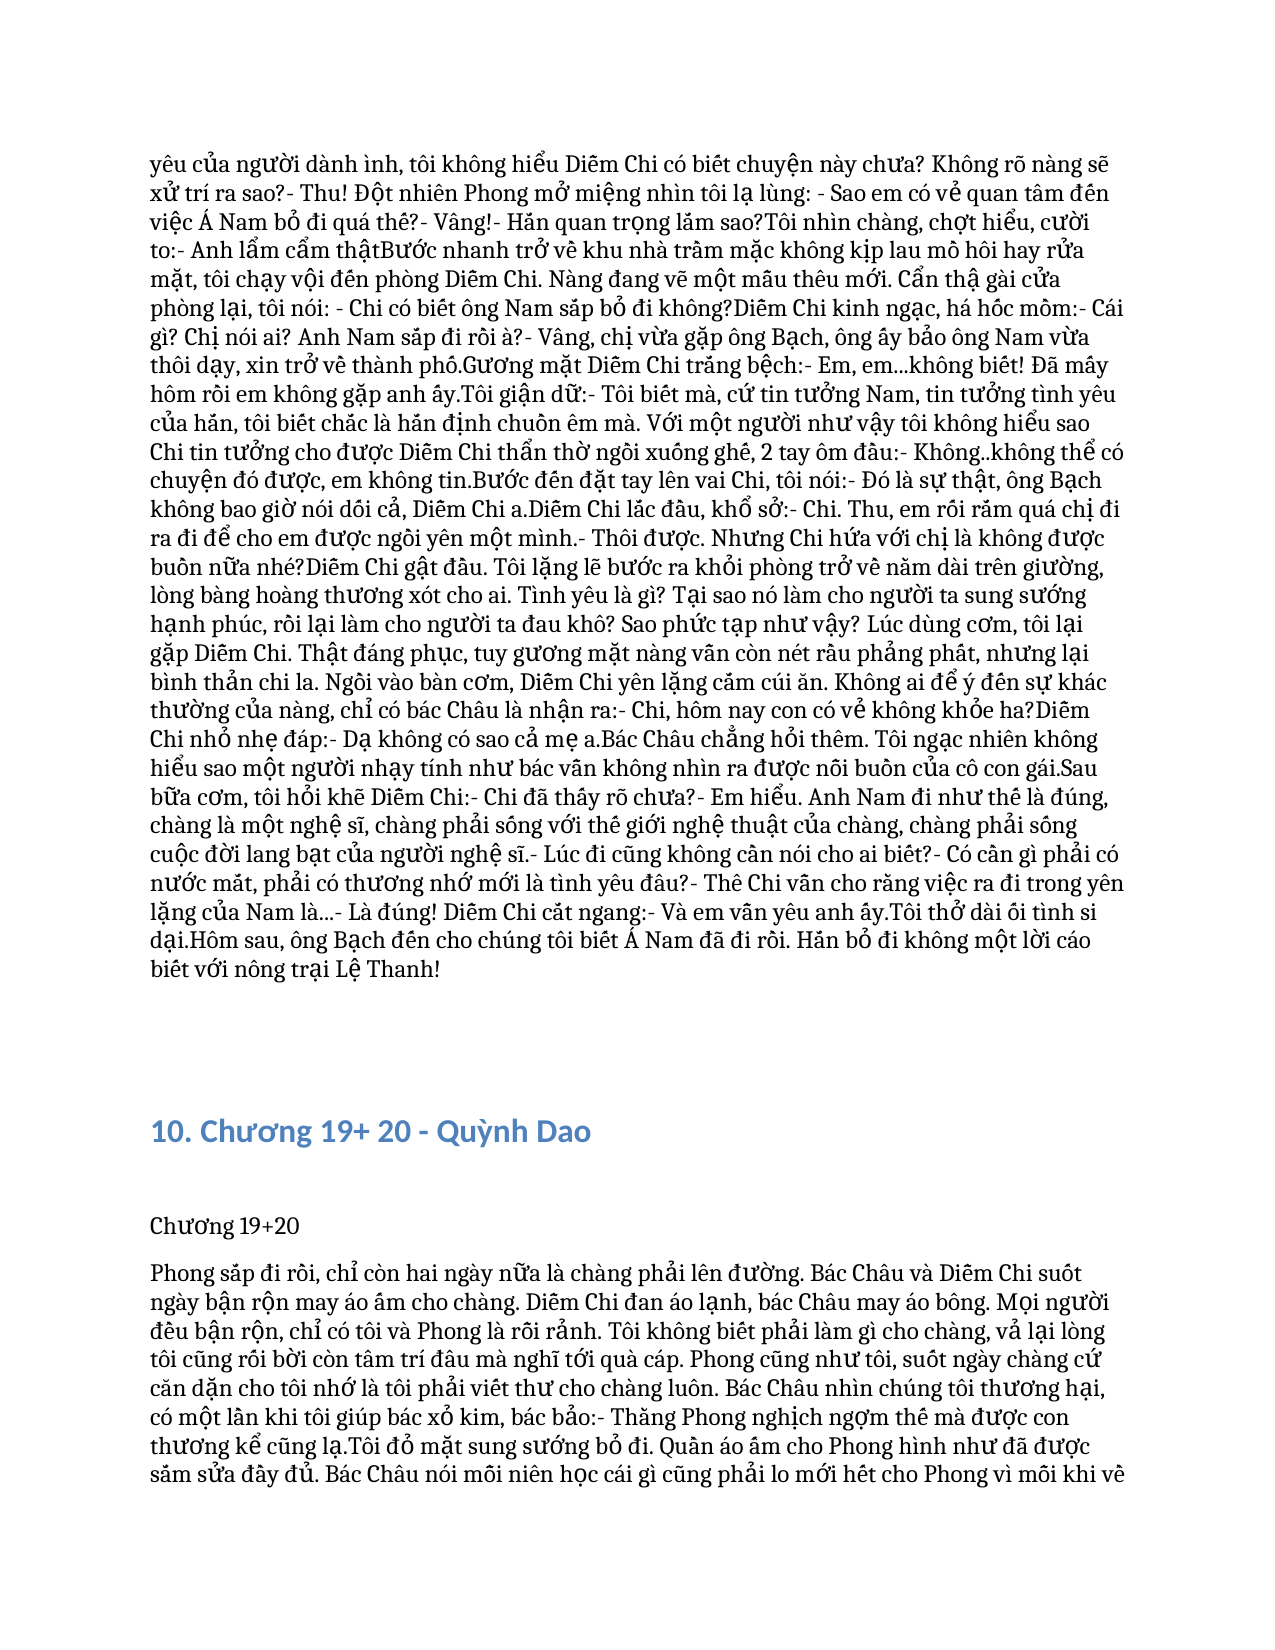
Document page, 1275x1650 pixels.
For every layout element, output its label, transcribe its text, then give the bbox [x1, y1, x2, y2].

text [150, 150, 1125, 984]
text Chương 19+20 [150, 1154, 1125, 1240]
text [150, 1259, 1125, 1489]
subtitle 10. Chương 19+ 20 - Quỳnh Dao [150, 1109, 1125, 1150]
